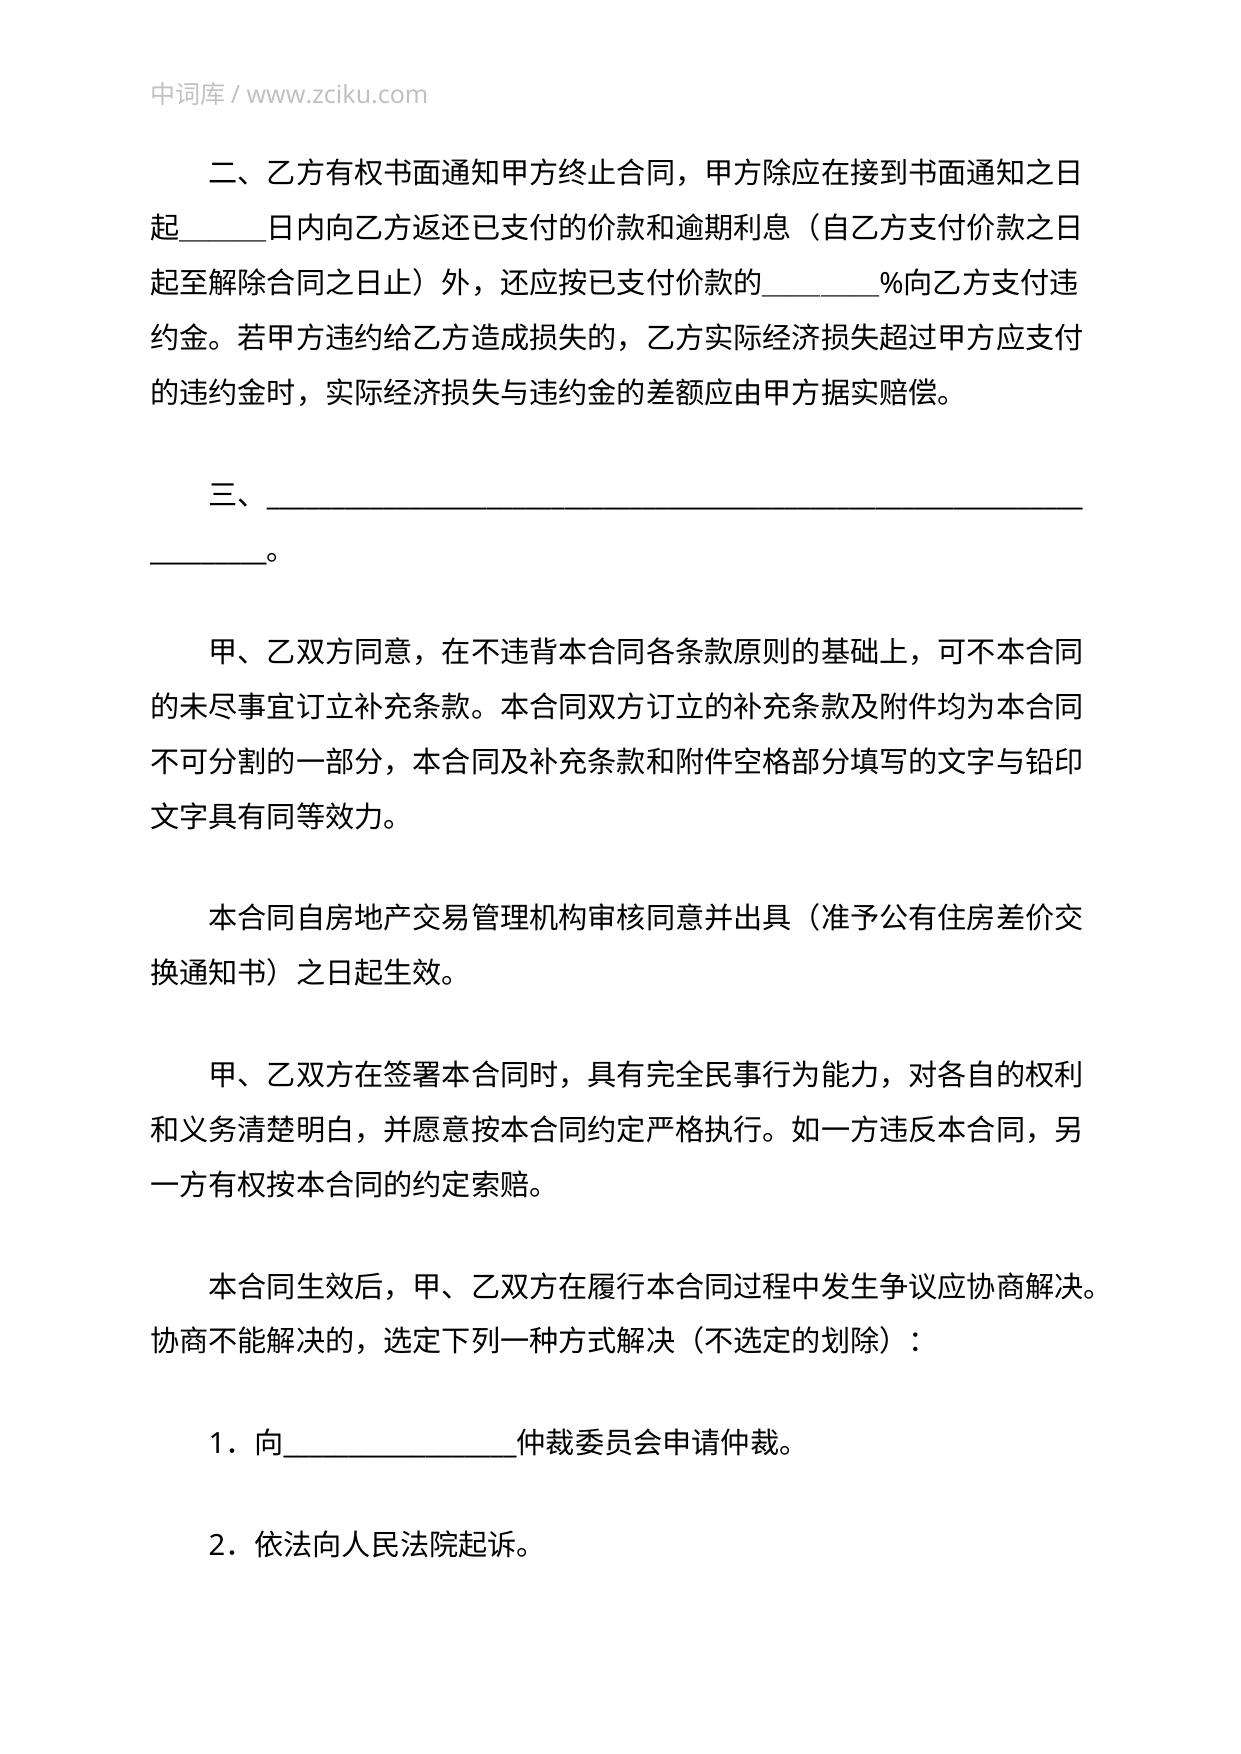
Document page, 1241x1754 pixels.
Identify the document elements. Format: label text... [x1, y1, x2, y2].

text 本合同生效后，甲、乙双方在履行本合同过程中发生争议应协商解决。协商不能解决的，选定下列一种方式解决（不选定的划除）： [150, 1263, 1090, 1360]
text 本合同自房地产交易管理机构审核同意并出具（准予公有住房差价交换通知书）之日起生效。 [150, 895, 1090, 992]
text 甲、乙双方同意，在不违背本合同各条款原则的基础上，可不本合同的未尽事宜订立补充条款。本合同双方订立的补充条款及附件均为本合同不可分割的一部分，本合同及补充条款和附件空格部分填写的文字与铅印文字具有同等效力。 [150, 628, 1090, 835]
text 三、________________________________________________________________________。 [150, 471, 1090, 569]
text 甲、乙双方在签署本合同时，具有完全民事行为能力，对各自的权利和义务清楚明白，并愿意按本合同约定严格执行。如一方违反本合同，另一方有权按本合同的约定索赔。 [150, 1052, 1090, 1204]
text 2．依法向人民法院起诉。 [150, 1522, 1090, 1564]
text 1．向__________________仲裁委员会申请仲裁。 [150, 1420, 1090, 1462]
text 二、乙方有权书面通知甲方终止合同，甲方除应在接到书面通知之日起＿＿＿日内向乙方返还已支付的价款和逾期利息（自乙方支付价款之日起至解除合同之日止）外，还应按已支付价款的＿＿＿＿%向乙方支付违约金。若甲方违约给乙方造成损失的，乙方实际经济损失超过甲方应支付的违约金时，实际经济损失与违约金的差额应由甲方据实赔偿。 [150, 150, 1090, 412]
